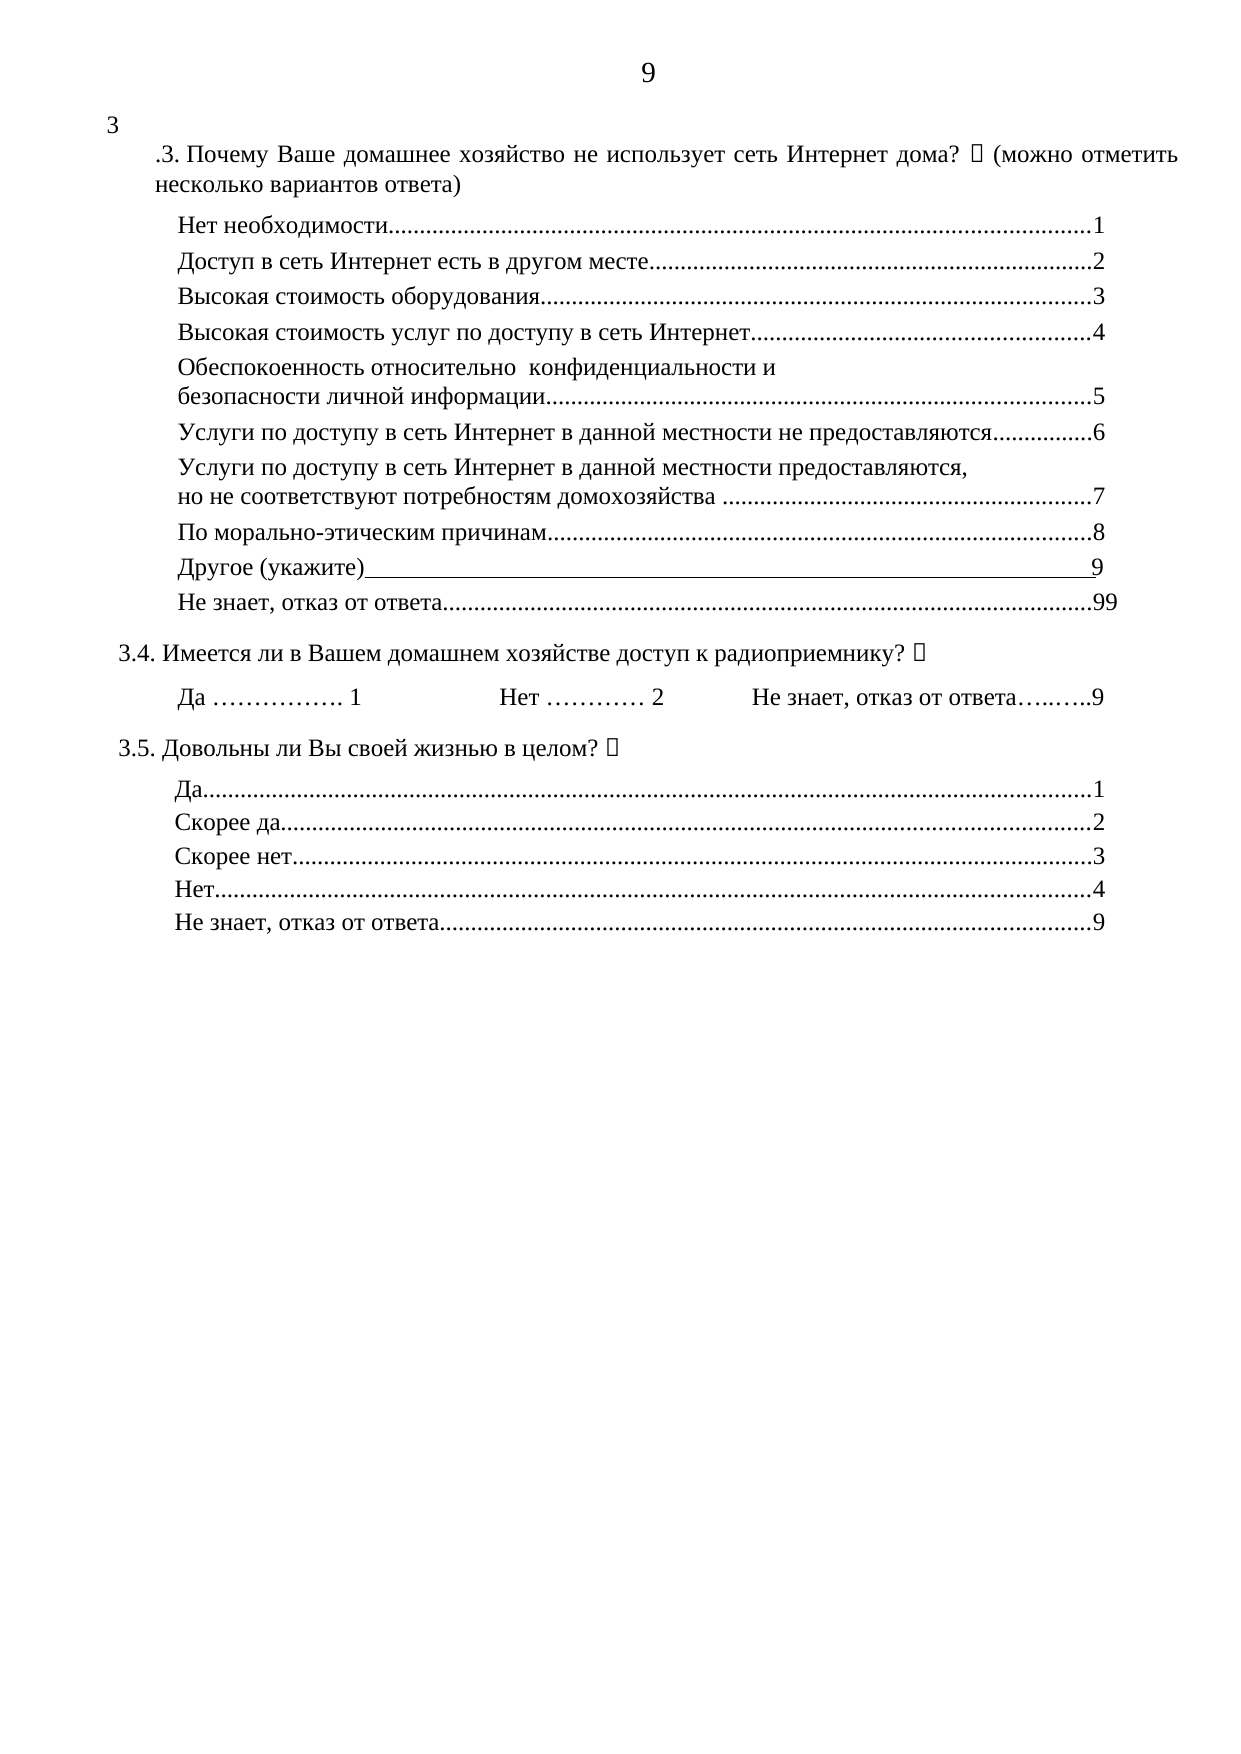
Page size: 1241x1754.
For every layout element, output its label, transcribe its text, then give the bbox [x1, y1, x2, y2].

text Да 1 [118, 774, 1178, 803]
text Скорее да 2 [118, 807, 1178, 837]
text 3.4. Имеется ли в Вашем домашнем хозяйстве доступ к радиоприемнику?  [118, 642, 1178, 666]
text Не знает, отказ от ответа 99 [177, 587, 1181, 617]
text Услуги по доступу в сеть Интернет в данной местности не предоставляются 6 [177, 417, 1181, 446]
text По морально-этическим причинам 8 [177, 517, 1181, 546]
text Да ……………. 1 Нет ………… 2 Не знает, отказ от ответа…..…..9 [177, 679, 1181, 712]
text Не знает, отказ от ответа 9 [118, 907, 1178, 937]
text Скорее нет 3 [118, 841, 1178, 870]
text Услуги по доступу в сеть Интернет в данной местности предоставляются, но не соответствуют потребностям домохозяйства 7 [177, 452, 1181, 510]
text Нет 4 [118, 874, 1178, 903]
text 3.3. Почему Ваше домашнее хозяйство не использует сеть Интернет дома?  (можно отметить несколько вариантов ответа) [106, 92, 1178, 198]
text Другое (укажите) 9 [118, 552, 1181, 581]
text Нет необходимости 1 [177, 210, 1181, 239]
text Высокая стоимость оборудования 3 [177, 281, 1181, 310]
text Высокая стоимость услуг по доступу в сеть Интернет 4 [177, 317, 1181, 346]
text Обеспокоенность относительно конфиденциальности и безопасности личной информации 5 [177, 352, 1181, 410]
text 3.5. Довольны ли Вы своей жизнью в целом?  [118, 737, 1178, 762]
text Доступ в сеть Интернет есть в другом месте 2 [177, 246, 1181, 275]
